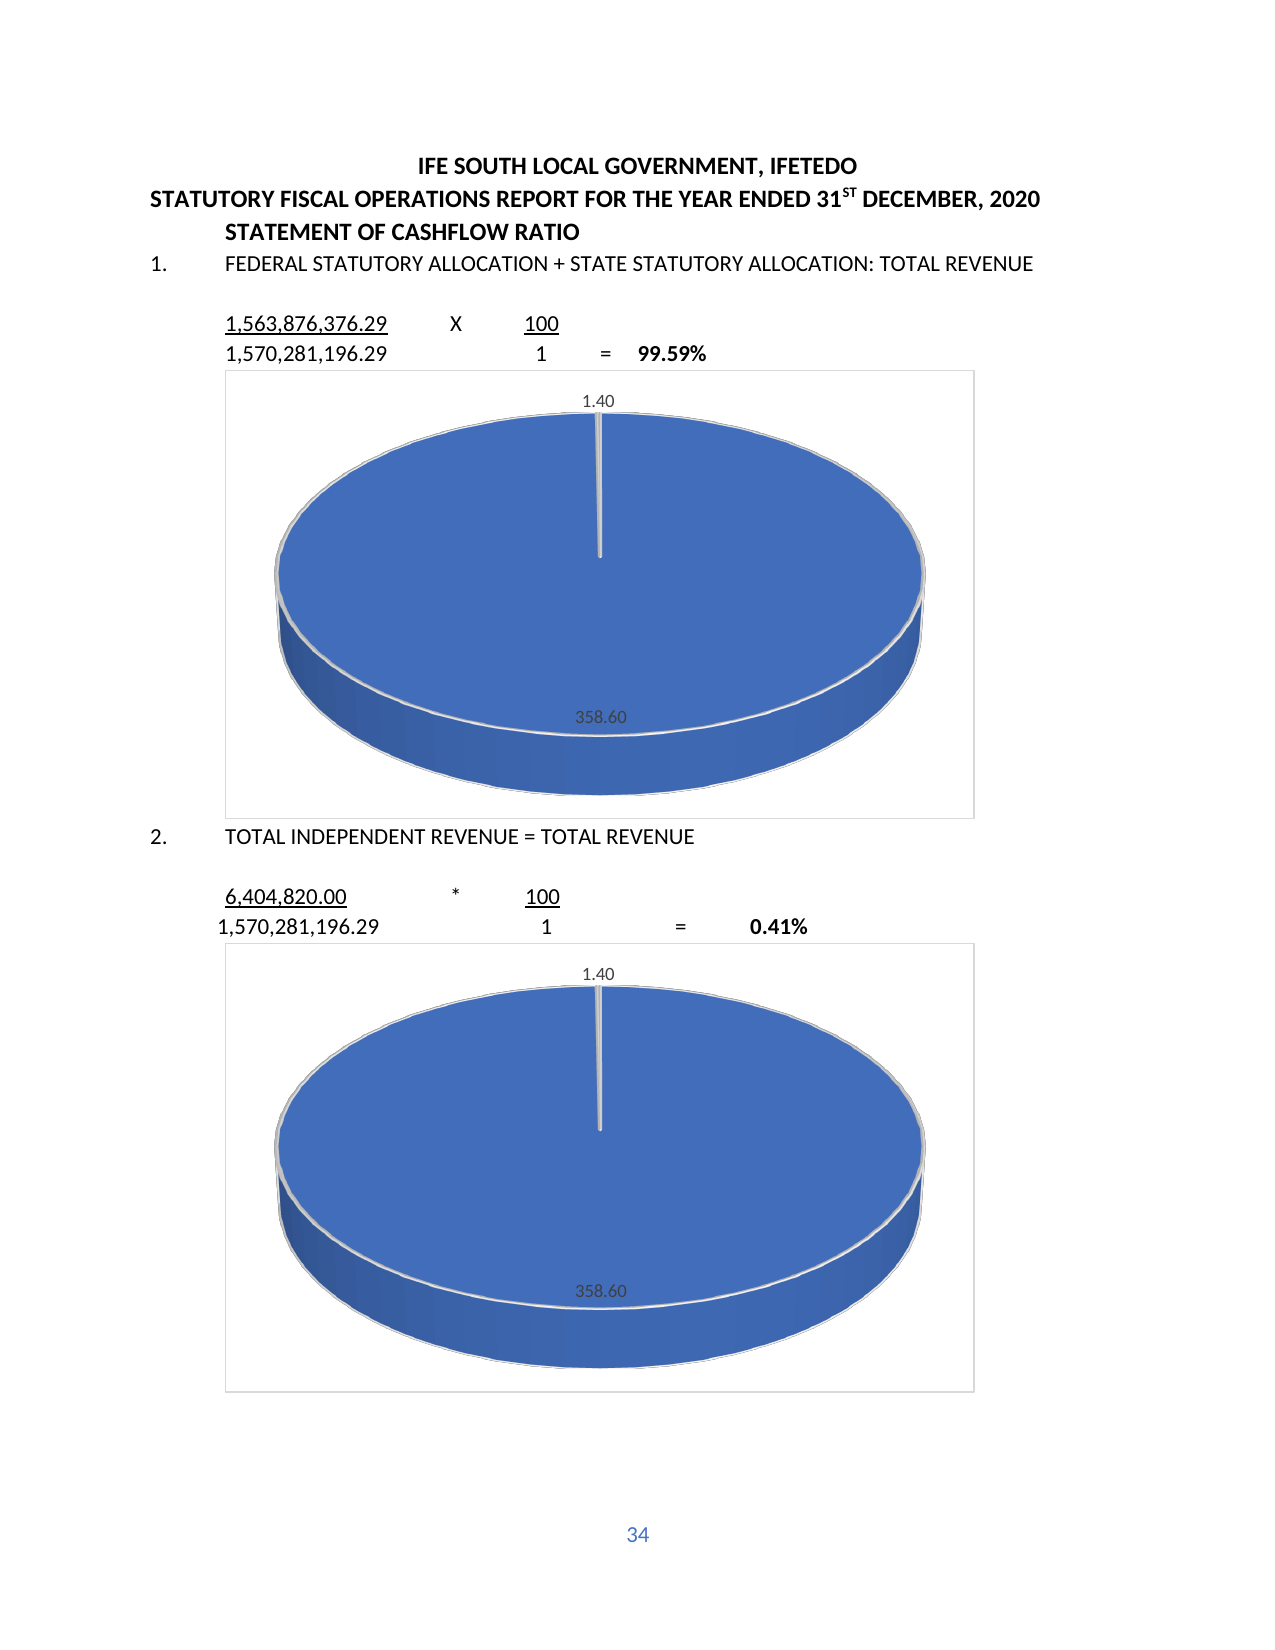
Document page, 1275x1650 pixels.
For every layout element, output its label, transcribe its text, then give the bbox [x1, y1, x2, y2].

text 1,570,281,196.29 1 = 0.41% [150, 912, 1125, 940]
text 2. TOTAL INDEPENDENT REVENUE = TOTAL REVENUE [150, 822, 1125, 850]
text 1,563,876,376.29 X 100 [150, 309, 1125, 337]
text 6,404,820.00 * 100 [150, 882, 1125, 910]
text STATEMENT OF CASHFLOW RATIO [150, 216, 1125, 246]
text IFE SOUTH LOCAL GOVERNMENT, IFETEDO [150, 150, 1125, 181]
text STATUTORY FISCAL OPERATIONS REPORT FOR THE YEAR ENDED 31ST DECEMBER, 2020 [150, 183, 1125, 213]
text 1. FEDERAL STATUTORY ALLOCATION + STATE STATUTORY ALLOCATION: TOTAL REVENUE [150, 249, 1125, 277]
text 1,570,281,196.29 1 = 99.59% [150, 339, 1125, 367]
